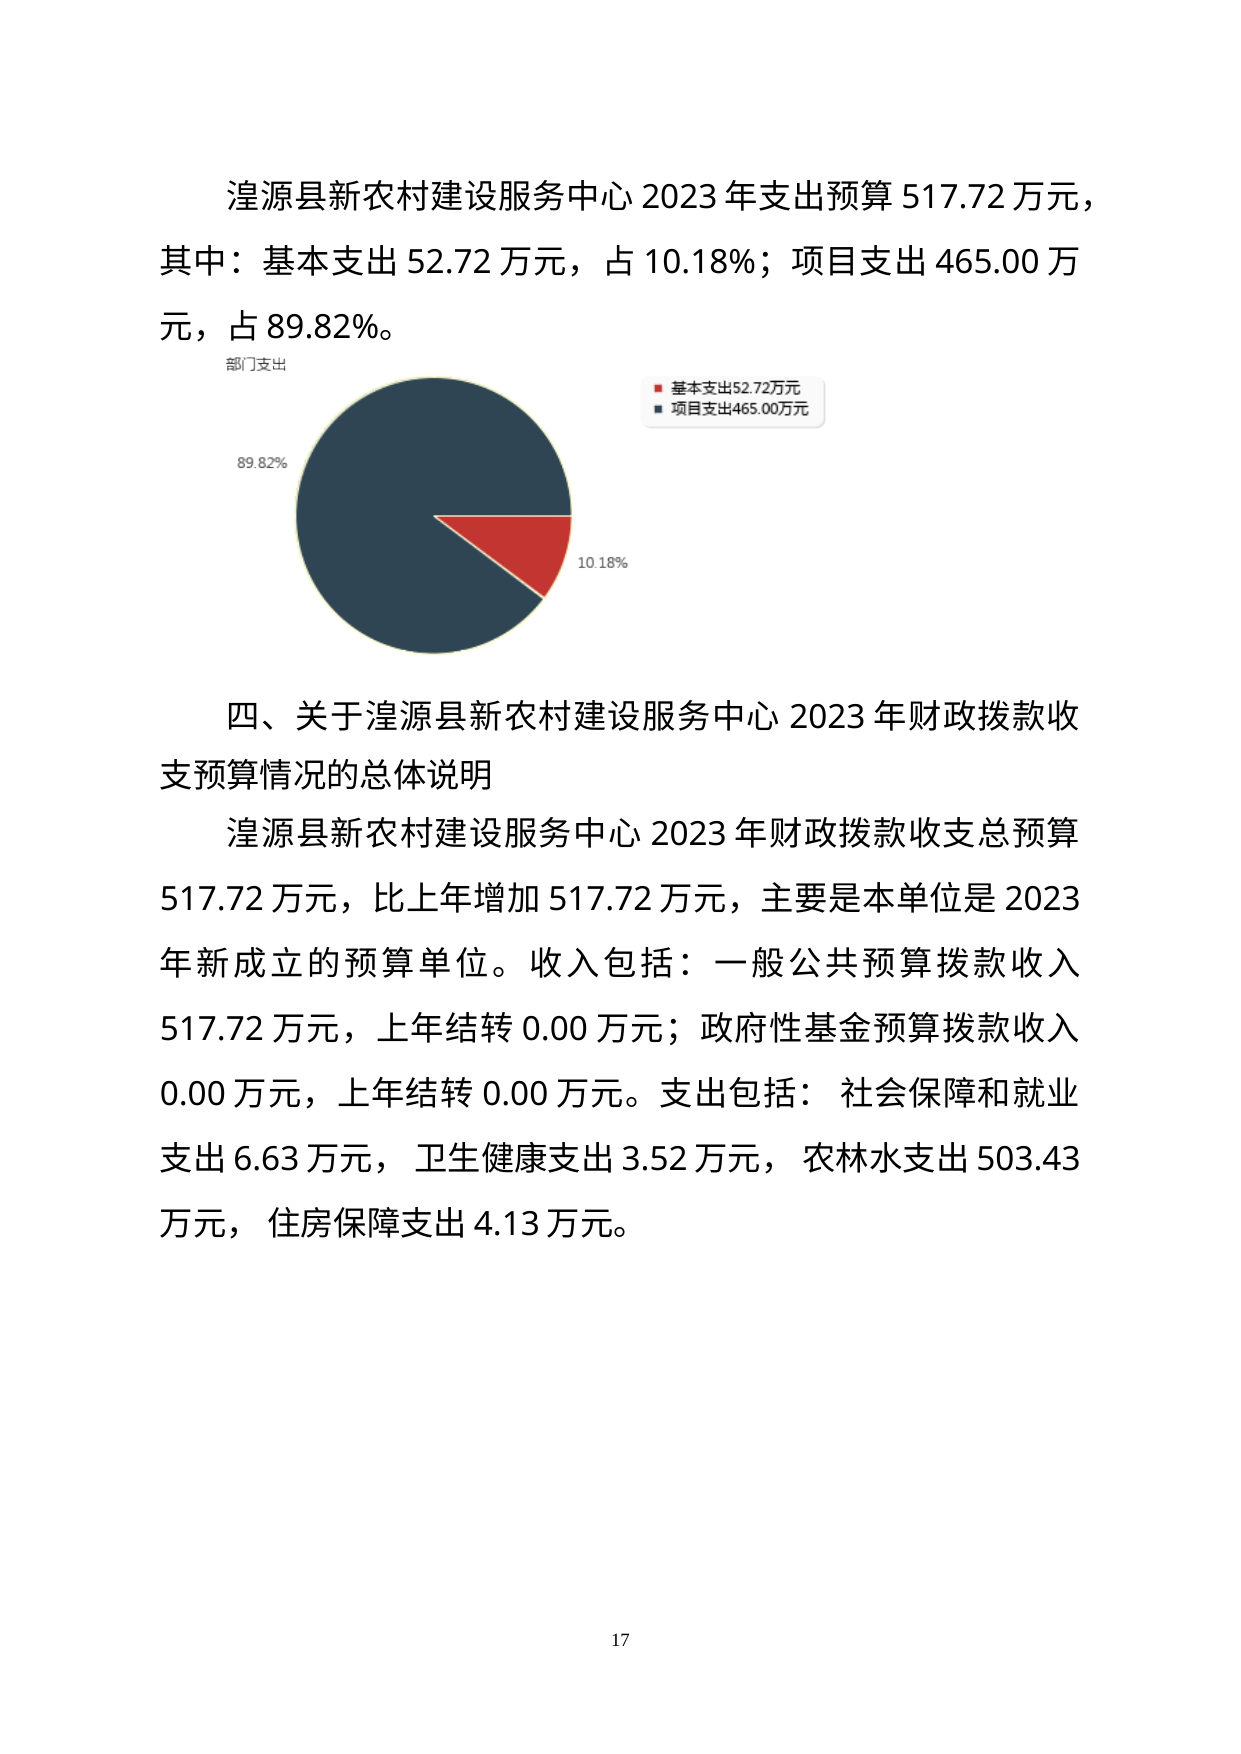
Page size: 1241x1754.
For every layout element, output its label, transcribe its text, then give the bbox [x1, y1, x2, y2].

text 湟源县新农村建设服务中心2023年财政拨款收支总预算517.72万元，比上年增加517.72万元，主要是本单位是2023年新成立的预算单位。收入包括：一般公共预算拨款收入517.72万元，上年结转0.00万元；政府性基金预算拨款收入0.00万元，上年结转0.00万元。支出包括： 社会保障和就业支出6.63万元， 卫生健康支出3.52万元， 农林水支出503.43万元， 住房保障支出4.13万元。 [159, 799, 1081, 1254]
picture [226, 356, 918, 675]
text 湟源县新农村建设服务中心2023年支出预算517.72万元，其中：基本支出52.72万元，占10.18%；项目支出465.00万元，占89.82%。 [159, 162, 1081, 357]
text 四、关于湟源县新农村建设服务中心2023年财政拨款收支预算情况的总体说明 [159, 682, 1081, 799]
